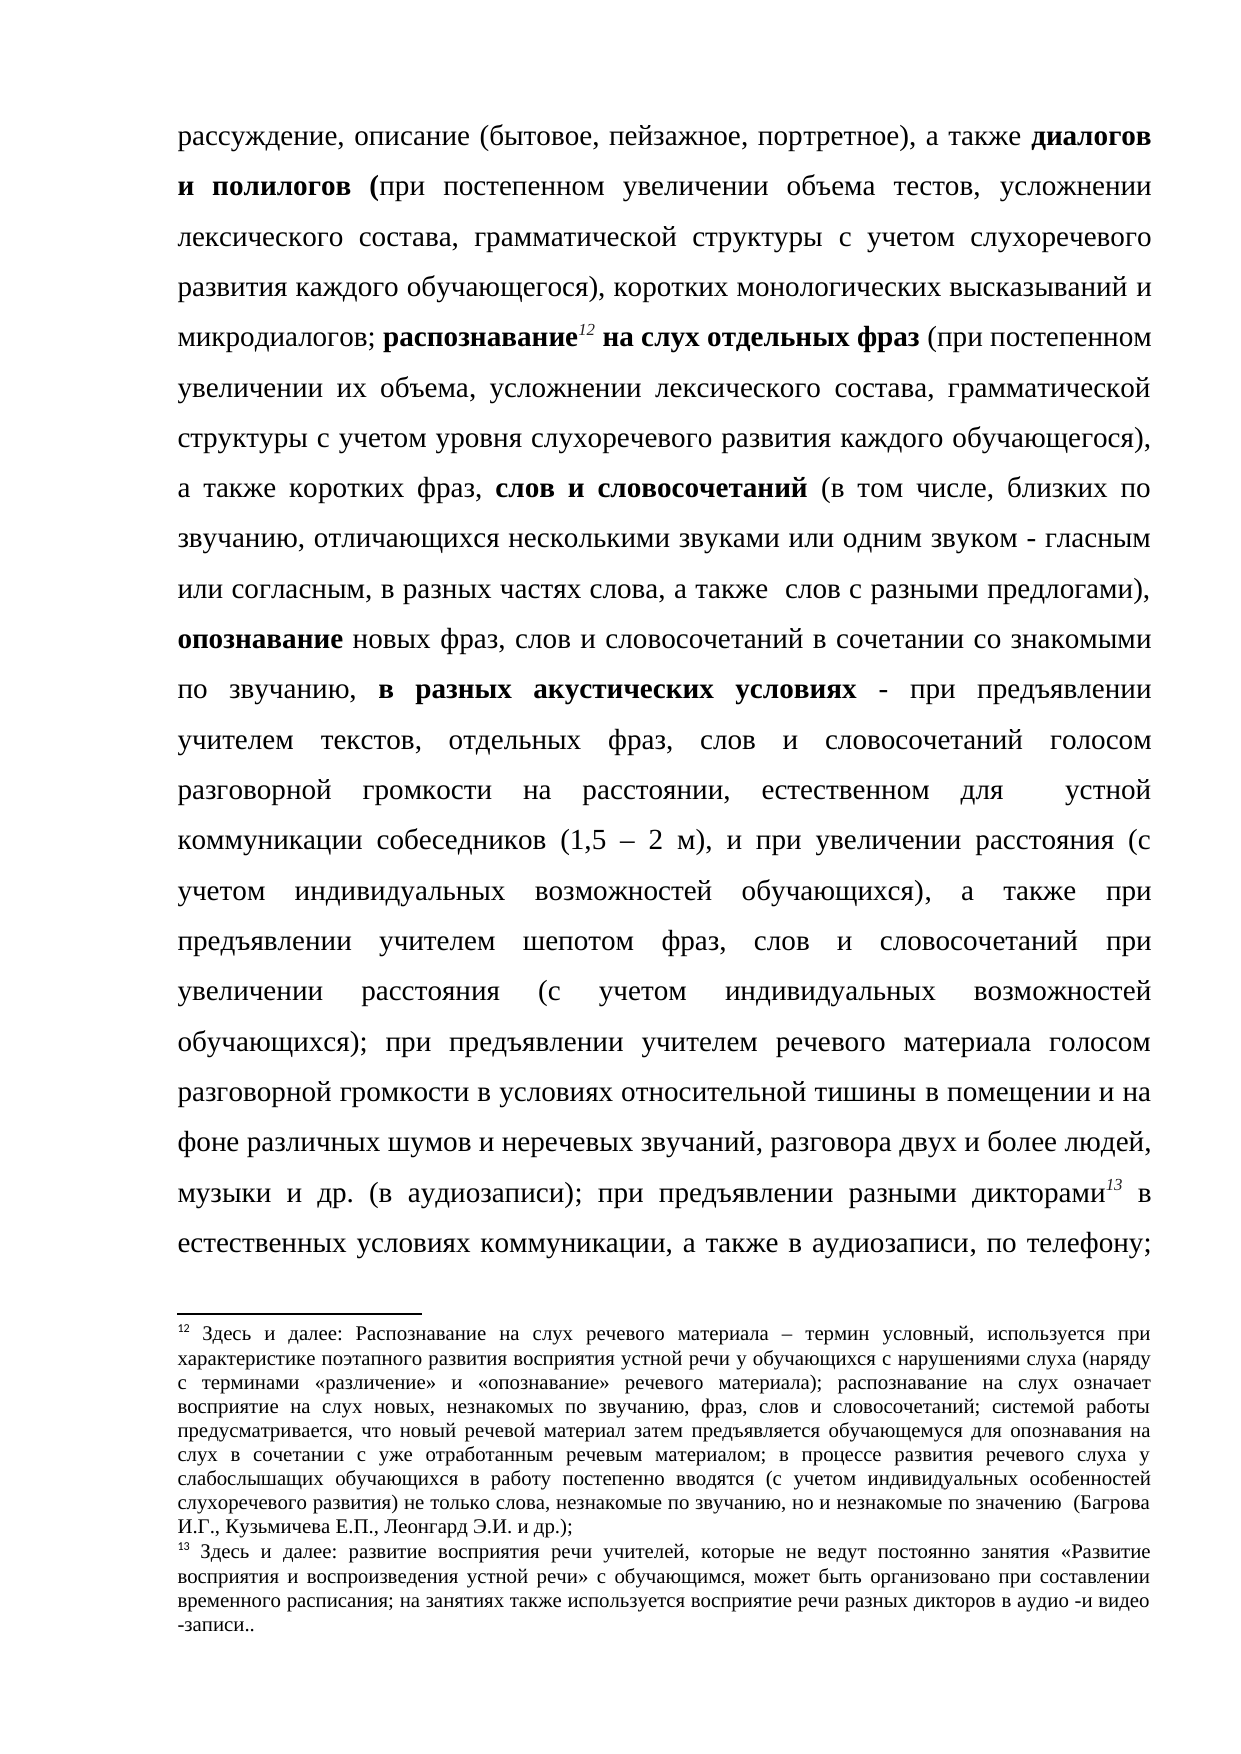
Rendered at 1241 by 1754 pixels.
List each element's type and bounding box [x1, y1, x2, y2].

list [177, 118, 1152, 1258]
